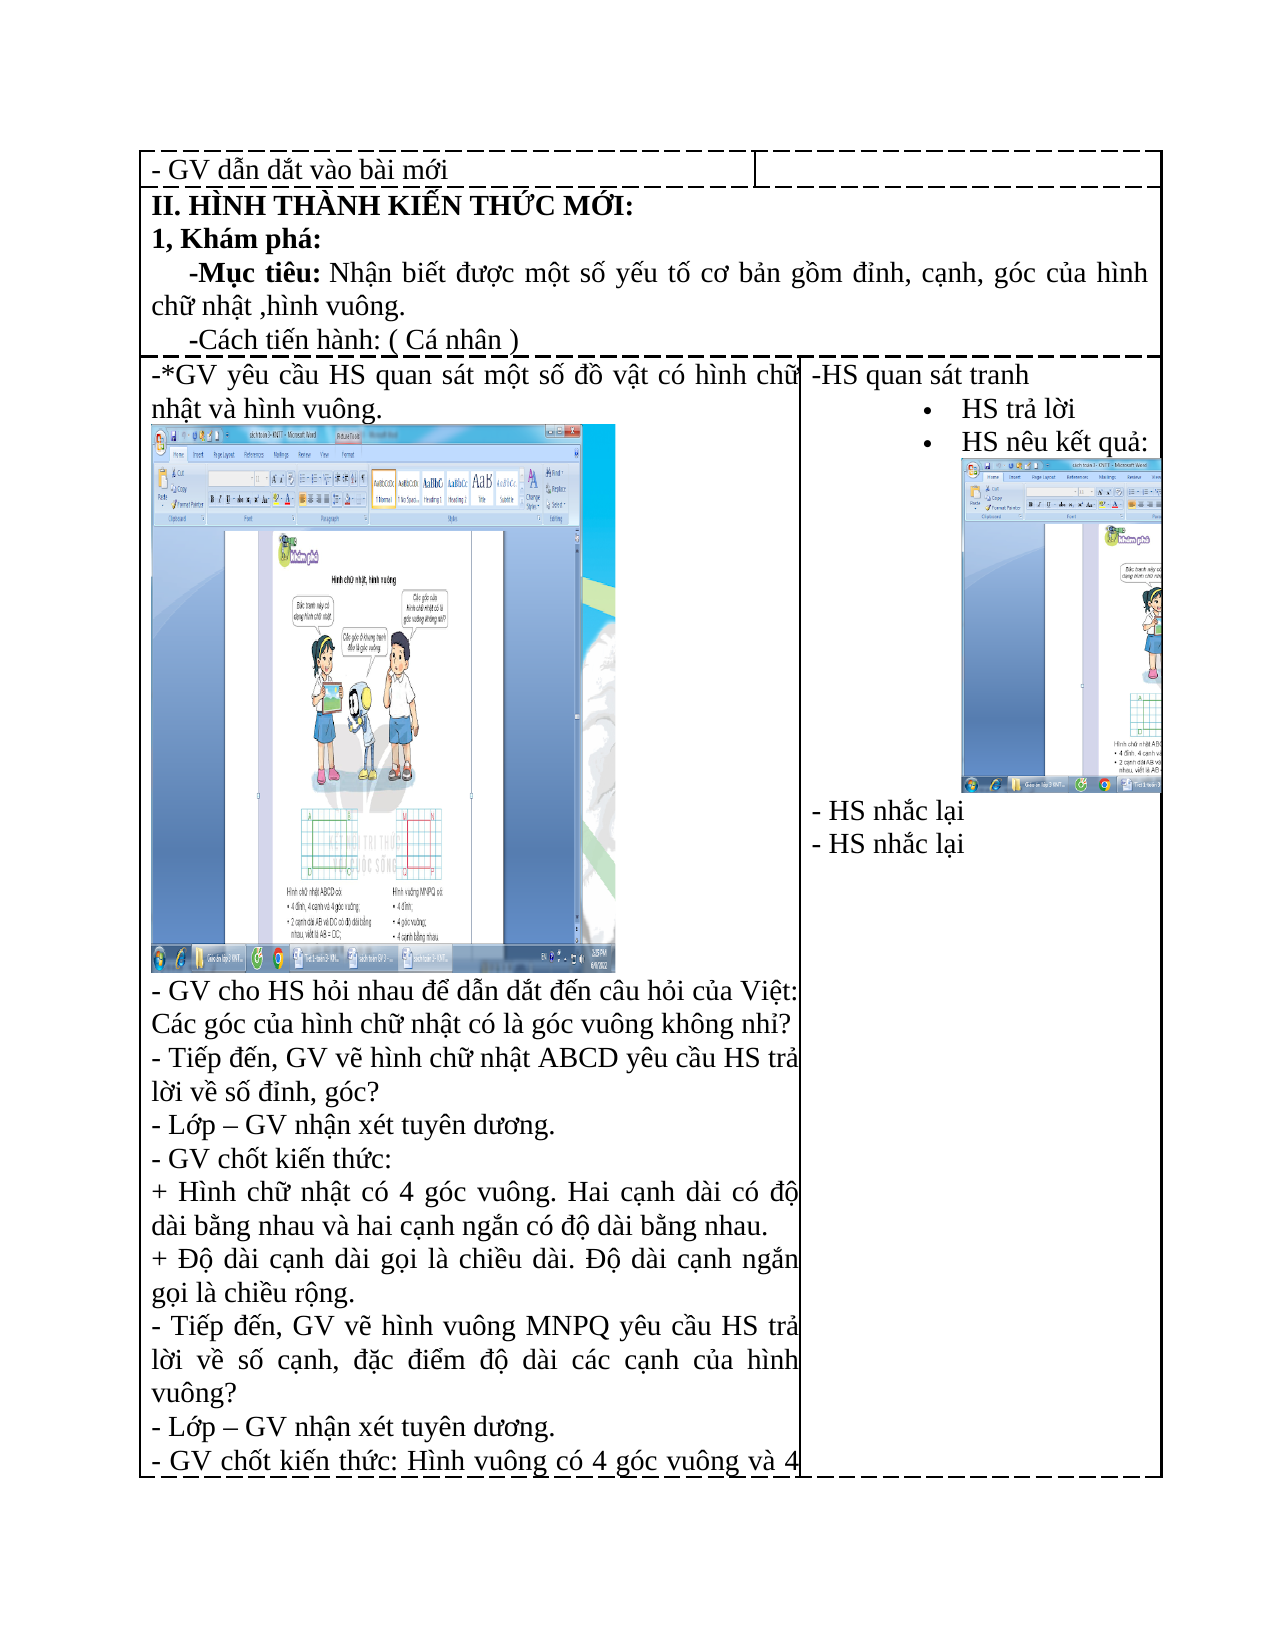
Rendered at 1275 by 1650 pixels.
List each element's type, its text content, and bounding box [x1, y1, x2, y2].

picture [961, 458, 1162, 793]
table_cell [801, 355, 1160, 1476]
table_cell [141, 355, 799, 1476]
table_cell II. HÌNH THÀNH KIẾN THỨC MỚI: 1, Khám phá: -Mục tiêu: Nhận biết được một số yếu tố cơ bản gồm đỉnh, cạnh, góc của hình chữ nhật ,hình vuông. -Cách tiến hành: ( Cá nhân ) [141, 186, 1160, 355]
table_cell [756, 150, 1160, 186]
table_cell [141, 150, 754, 186]
picture [151, 424, 616, 973]
